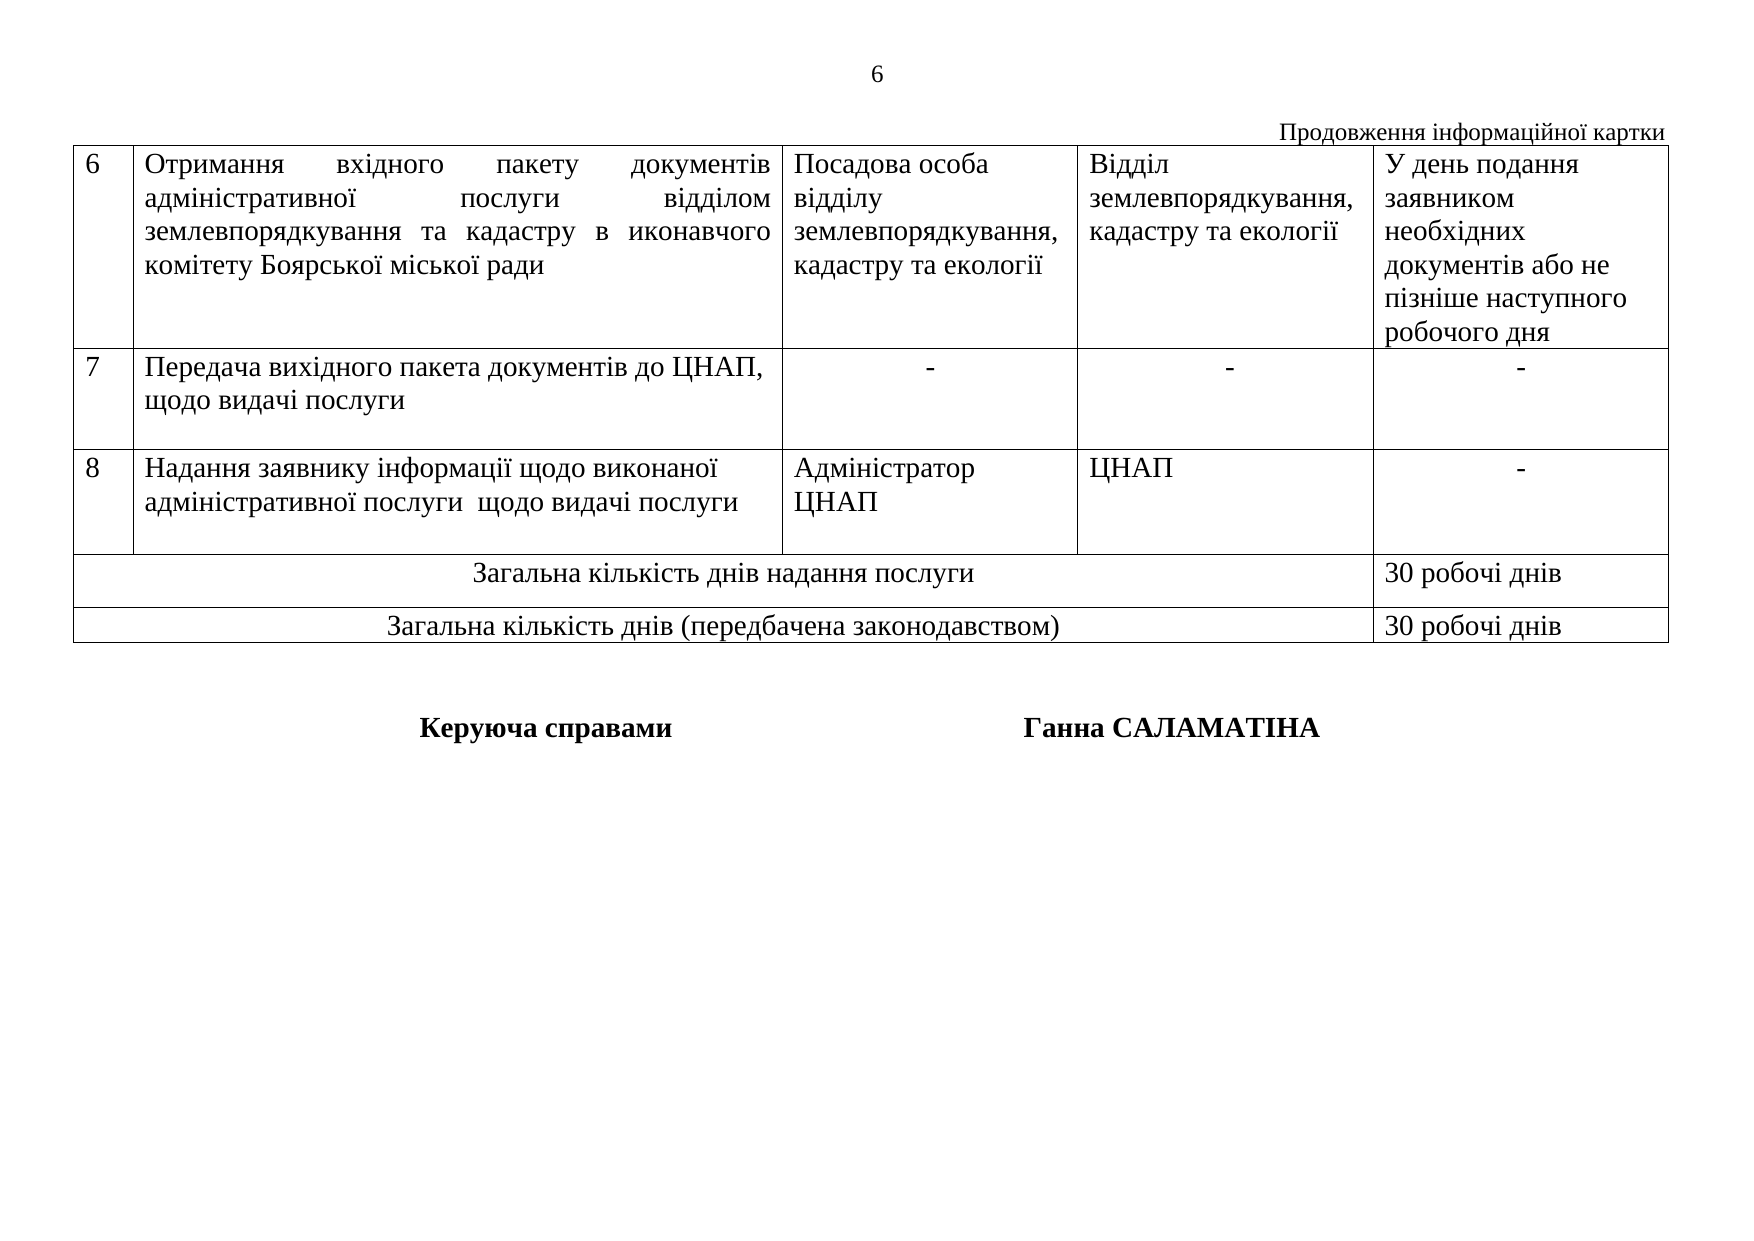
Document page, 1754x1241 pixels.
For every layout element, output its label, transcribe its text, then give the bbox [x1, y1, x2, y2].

table_cell 30 робочі днів [1374, 555, 1668, 607]
table_cell - [1374, 349, 1668, 449]
table_cell Загальна кількість днів надання послуги [74, 555, 1373, 607]
table_cell - [1374, 450, 1668, 554]
text Керуюча справами Ганна САЛАМАТІНА [74, 710, 1665, 743]
table_cell 6 [74, 146, 133, 348]
table_cell - [783, 349, 1077, 449]
table_cell Надання заявнику інформації щодо виконаної адміністративної послуги щодо видачі послуги [134, 450, 782, 554]
table_cell Отримання вхідного пакету документів адміністративної послуги відділом землевпорядкування та кадастру в иконавчого комітету Боярської міської ради [134, 146, 782, 348]
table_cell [1374, 146, 1668, 348]
table_cell Адміністратор ЦНАП [783, 450, 1077, 554]
table_cell 30 робочі днів [1374, 608, 1668, 642]
table_cell ЦНАП [1078, 450, 1373, 554]
table_cell 7 [74, 349, 133, 449]
table_cell 8 [74, 450, 133, 554]
table_cell - [1078, 349, 1373, 449]
table_cell Посадова особа відділу землевпорядкування, кадастру та екології [783, 146, 1077, 348]
table_cell Передача вихідного пакета документів до ЦНАП, щодо видачі послуги [134, 349, 782, 449]
table_cell Загальна кількість днів (передбачена законодавством) [74, 608, 1373, 642]
table_cell Відділ землевпорядкування, кадастру та екології [1078, 146, 1373, 348]
